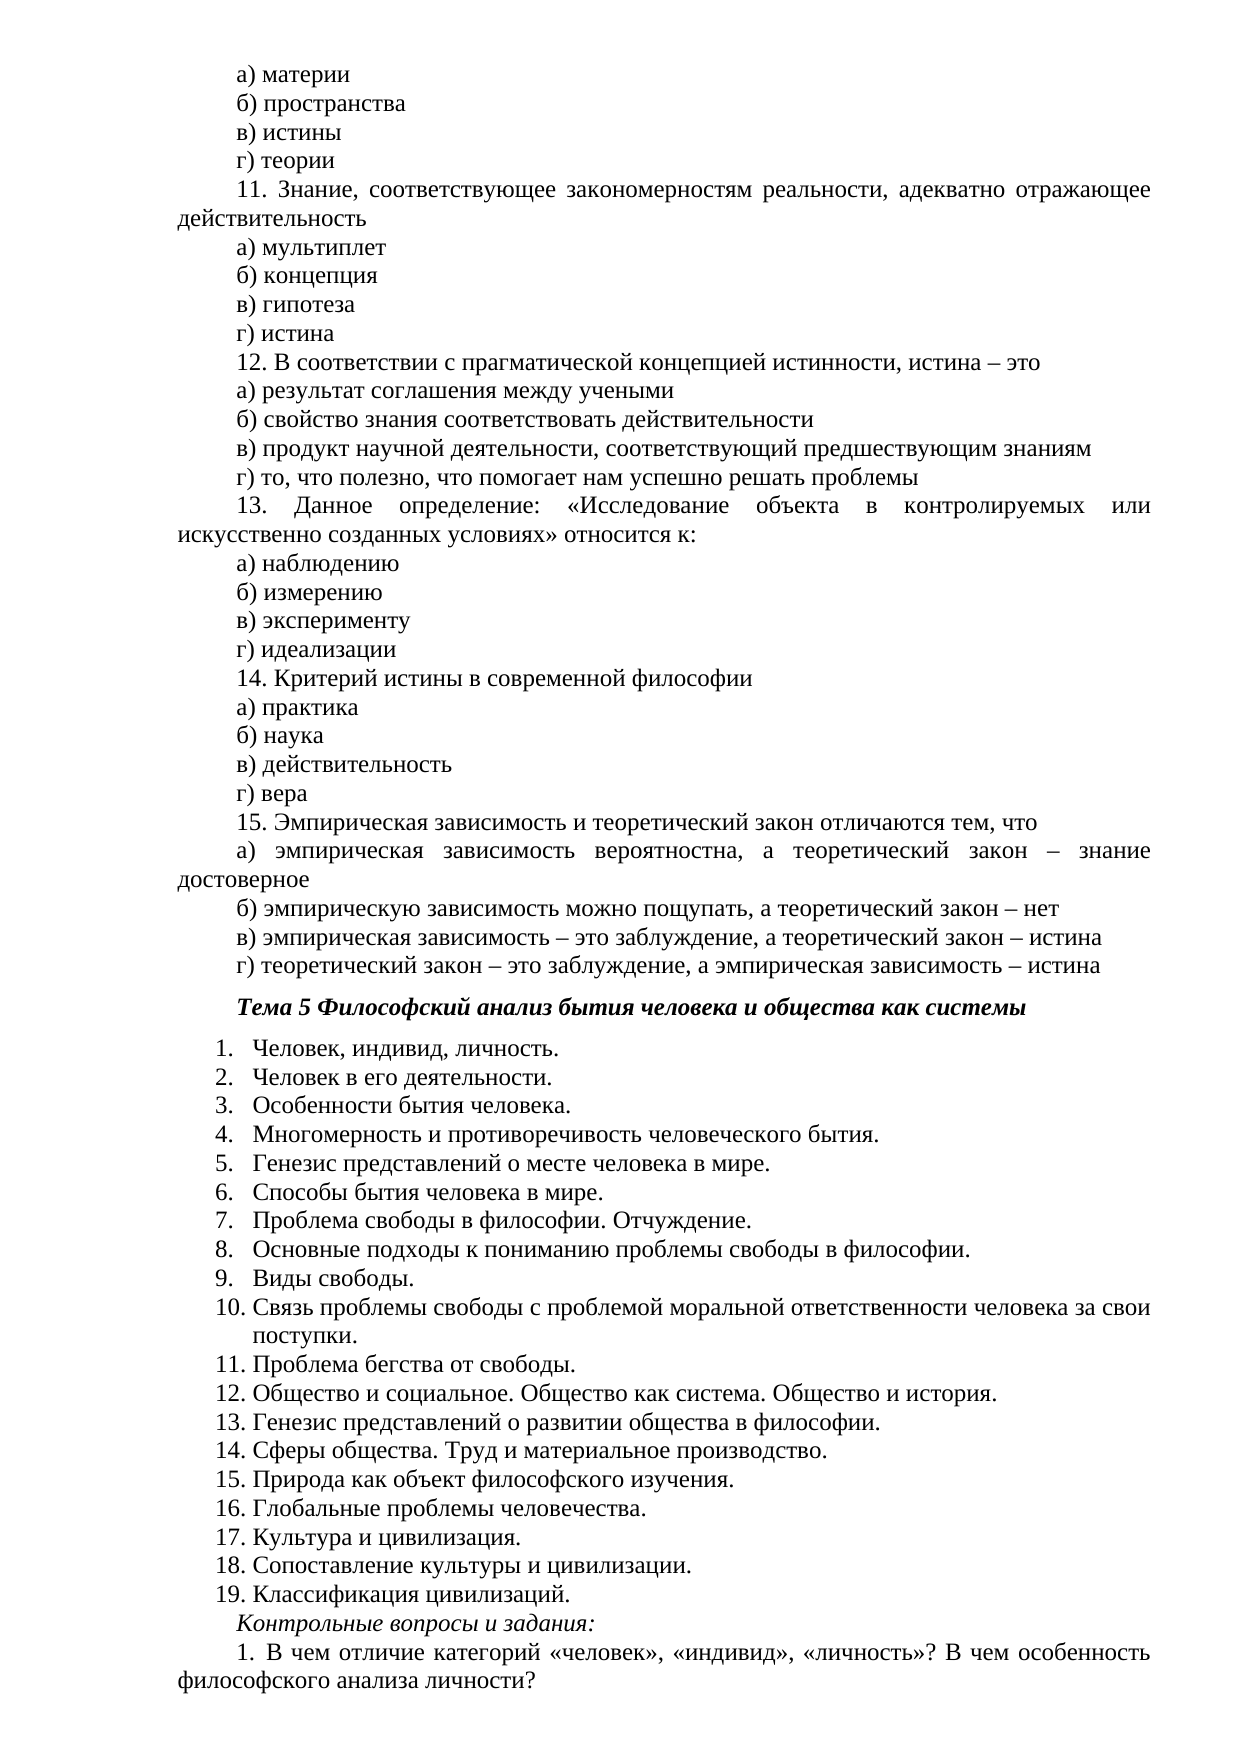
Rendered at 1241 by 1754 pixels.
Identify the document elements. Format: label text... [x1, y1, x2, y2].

text б) концепция [177, 260, 1152, 289]
text в) действительность [177, 749, 1152, 778]
text в) эксперименту [177, 605, 1152, 634]
text б) эмпирическую зависимость можно пощупать, а теоретический закон – нет [177, 893, 1152, 922]
text 15. Эмпирическая зависимость и теоретический закон отличаются тем, что [177, 807, 1152, 835]
text в) истины [177, 117, 1152, 145]
list Глобальные проблемы человечества. [215, 1493, 1152, 1522]
text б) измерению [177, 577, 1152, 605]
list Особенности бытия человека. [215, 1090, 1152, 1119]
list Сферы общества. Труд и материальное производство. [215, 1435, 1152, 1464]
text в) продукт научной деятельности, соответствующий предшествующим знаниям [177, 433, 1152, 462]
text а) наблюдению [177, 548, 1152, 577]
list Генезис представлений о месте человека в мире. [215, 1148, 1152, 1177]
text б) пространства [177, 88, 1152, 117]
text а) результат соглашения между учеными [177, 375, 1152, 404]
text а) практика [177, 692, 1152, 720]
list Культура и цивилизация. [215, 1522, 1152, 1550]
text 11. Знание, соответствующее закономерностям реальности, адекватно отражающее действительность [177, 174, 1152, 232]
list Классификация цивилизаций. [215, 1579, 1152, 1608]
text Контрольные вопросы и задания: [177, 1608, 1152, 1637]
text г) идеализации [177, 634, 1152, 663]
list Человек в его деятельности. [215, 1062, 1152, 1090]
text а) материи [177, 59, 1152, 88]
list Генезис представлений о развитии общества в философии. [215, 1407, 1152, 1435]
list Виды свободы. [215, 1263, 1152, 1292]
list Проблема свободы в философии. Отчуждение. [215, 1205, 1152, 1234]
list Основные подходы к пониманию проблемы свободы в философии. [215, 1234, 1152, 1263]
text г) истина [177, 318, 1152, 347]
text 1. В чем отличие категорий «человек», «индивид», «личность»? В чем особенность философского анализа личности? [177, 1637, 1152, 1694]
text в) эмпирическая зависимость – это заблуждение, а теоретический закон – истина [177, 922, 1152, 950]
text 14. Критерий истины в современной философии [177, 663, 1152, 692]
text Тема 5 Философский анализ бытия человека и общества как системы [177, 992, 1152, 1020]
text а) мультиплет [177, 232, 1152, 260]
list Человек, индивид, личность. [215, 1033, 1152, 1062]
list Общество и социальное. Общество как система. Общество и история. [215, 1378, 1152, 1407]
text 13. Данное определение: «Исследование объекта в контролируемых или искусственно созданных условиях» относится к: [177, 490, 1152, 548]
list Способы бытия человека в мире. [215, 1177, 1152, 1205]
text а) эмпирическая зависимость вероятностна, а теоретический закон – знание достоверное [177, 835, 1152, 893]
text г) теоретический закон – это заблуждение, а эмпирическая зависимость – истина [177, 950, 1152, 979]
text г) вера [177, 778, 1152, 807]
text б) наука [177, 720, 1152, 749]
text в) гипотеза [177, 289, 1152, 318]
text г) теории [177, 145, 1152, 174]
list Связь проблемы свободы с проблемой моральной ответственности человека за свои поступки. [215, 1292, 1152, 1349]
list Многомерность и противоречивость человеческого бытия. [215, 1119, 1152, 1148]
list Проблема бегства от свободы. [215, 1349, 1152, 1378]
list Сопоставление культуры и цивилизации. [215, 1550, 1152, 1579]
list Природа как объект философского изучения. [215, 1464, 1152, 1493]
text г) то, что полезно, что помогает нам успешно решать проблемы [177, 462, 1152, 490]
text б) свойство знания соответствовать действительности [177, 404, 1152, 433]
text 12. В соответствии с прагматической концепцией истинности, истина – это [177, 347, 1152, 375]
